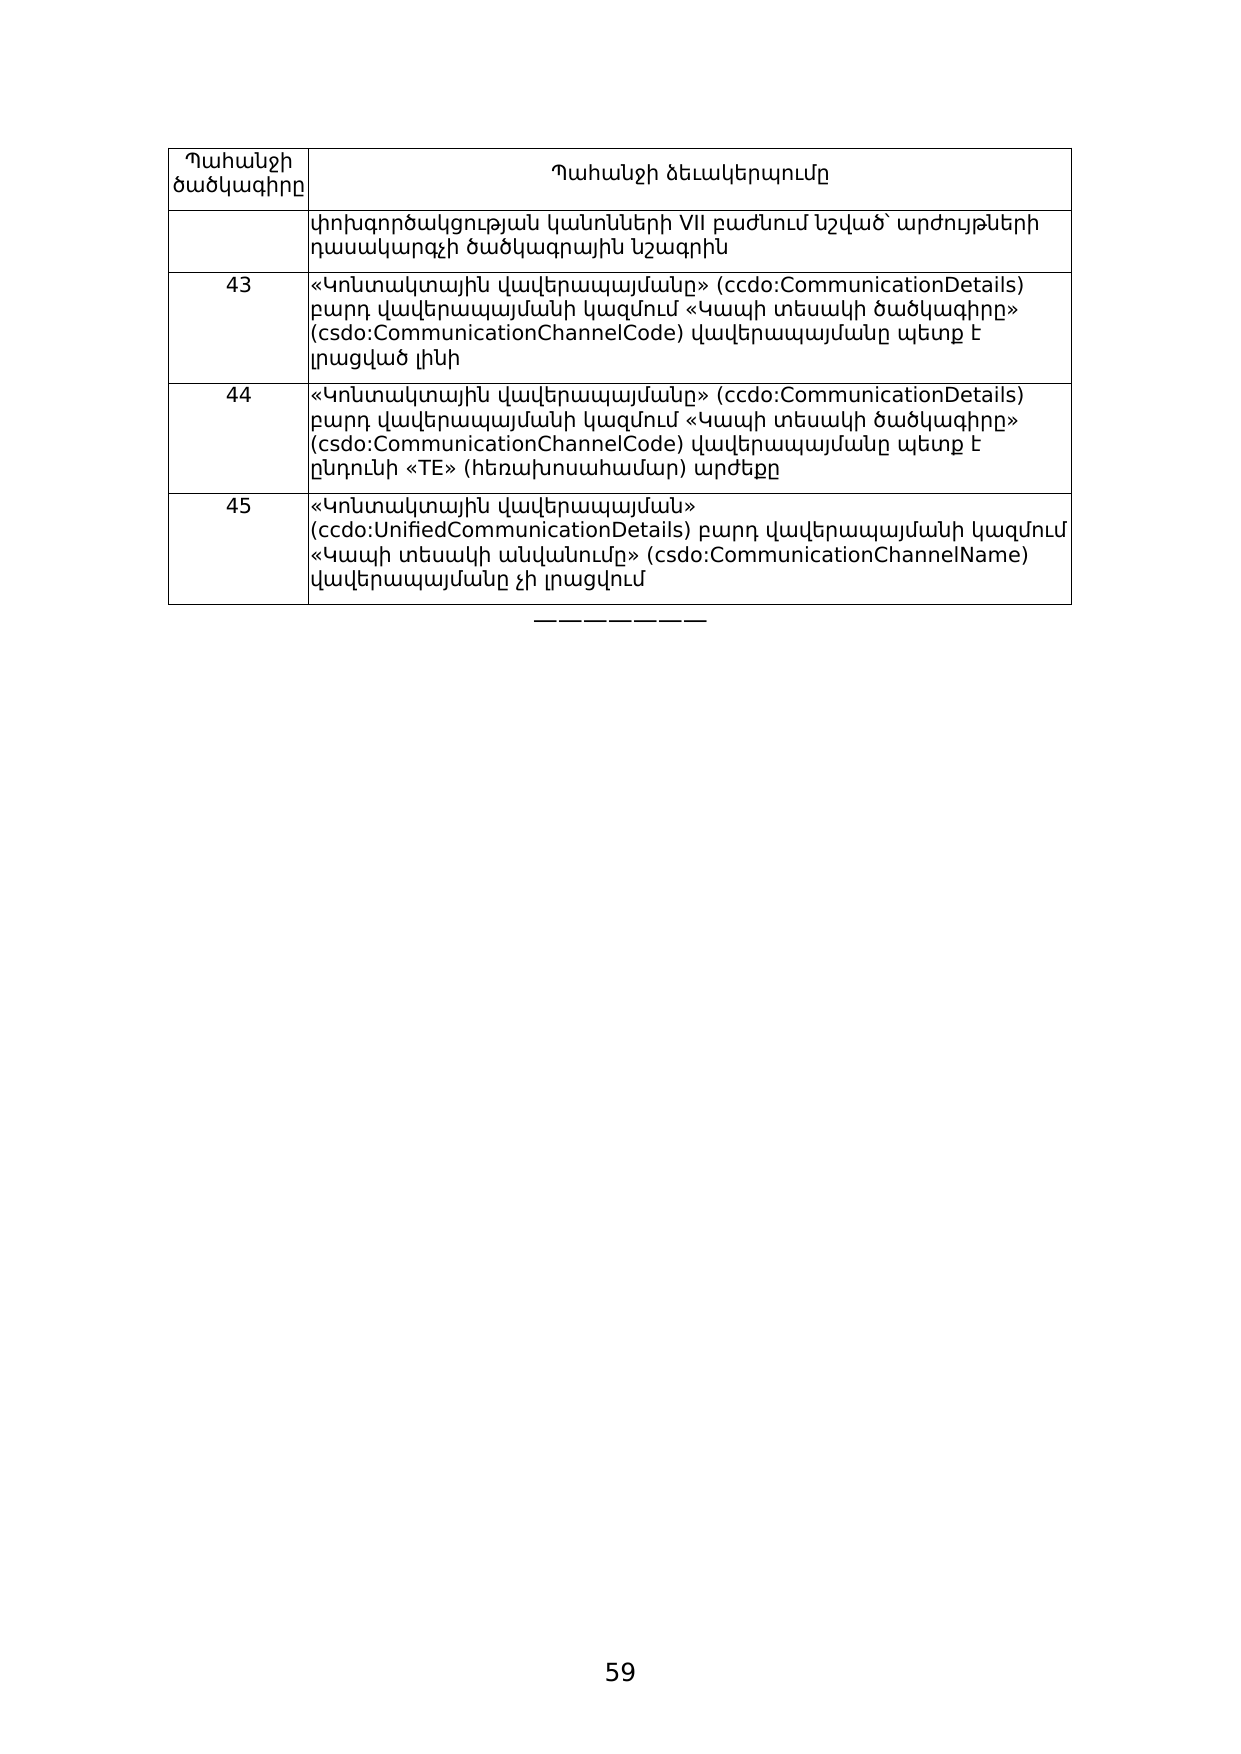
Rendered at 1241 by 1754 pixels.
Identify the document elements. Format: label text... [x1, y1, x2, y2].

table_cell «Կոնտակտային վավերապայման» (ccdo:UnifiedCommunicationDetails) բարդ վավերապայմանի կազմում «Կապի տեսակի անվանումը» (csdo:CommunicationChannelName) վավերապայմանը չի լրացվում [309, 494, 1071, 604]
text ——————— [148, 605, 1092, 634]
table_cell 42 [169, 211, 308, 272]
table_header Պահանջի ձեւակերպումը [309, 149, 1071, 210]
table_header Պահանջի ծածկագիրը [169, 149, 308, 210]
table_cell «Կոնտակտային վավերապայմանը» (ccdo:CommunicationDetails) բարդ վավերապայմանի կազմում «Կապի տեսակի ծածկագիրը» (csdo:CommunicationChannelCode) վավերապայմանը պետք է լրացված լինի [309, 273, 1071, 382]
table_cell «Կոնտակտային վավերապայմանը» (ccdo:CommunicationDetails) բարդ վավերապայմանի կազմում «Կապի տեսակի ծածկագիրը» (csdo:CommunicationChannelCode) վավերապայմանը պետք է ընդունի «ТЕ» (հեռախոսահամար) արժեքը [309, 384, 1071, 493]
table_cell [309, 211, 1071, 272]
table_cell 43 [169, 273, 308, 382]
table_cell 45 [169, 494, 308, 604]
table_cell 44 [169, 384, 308, 493]
